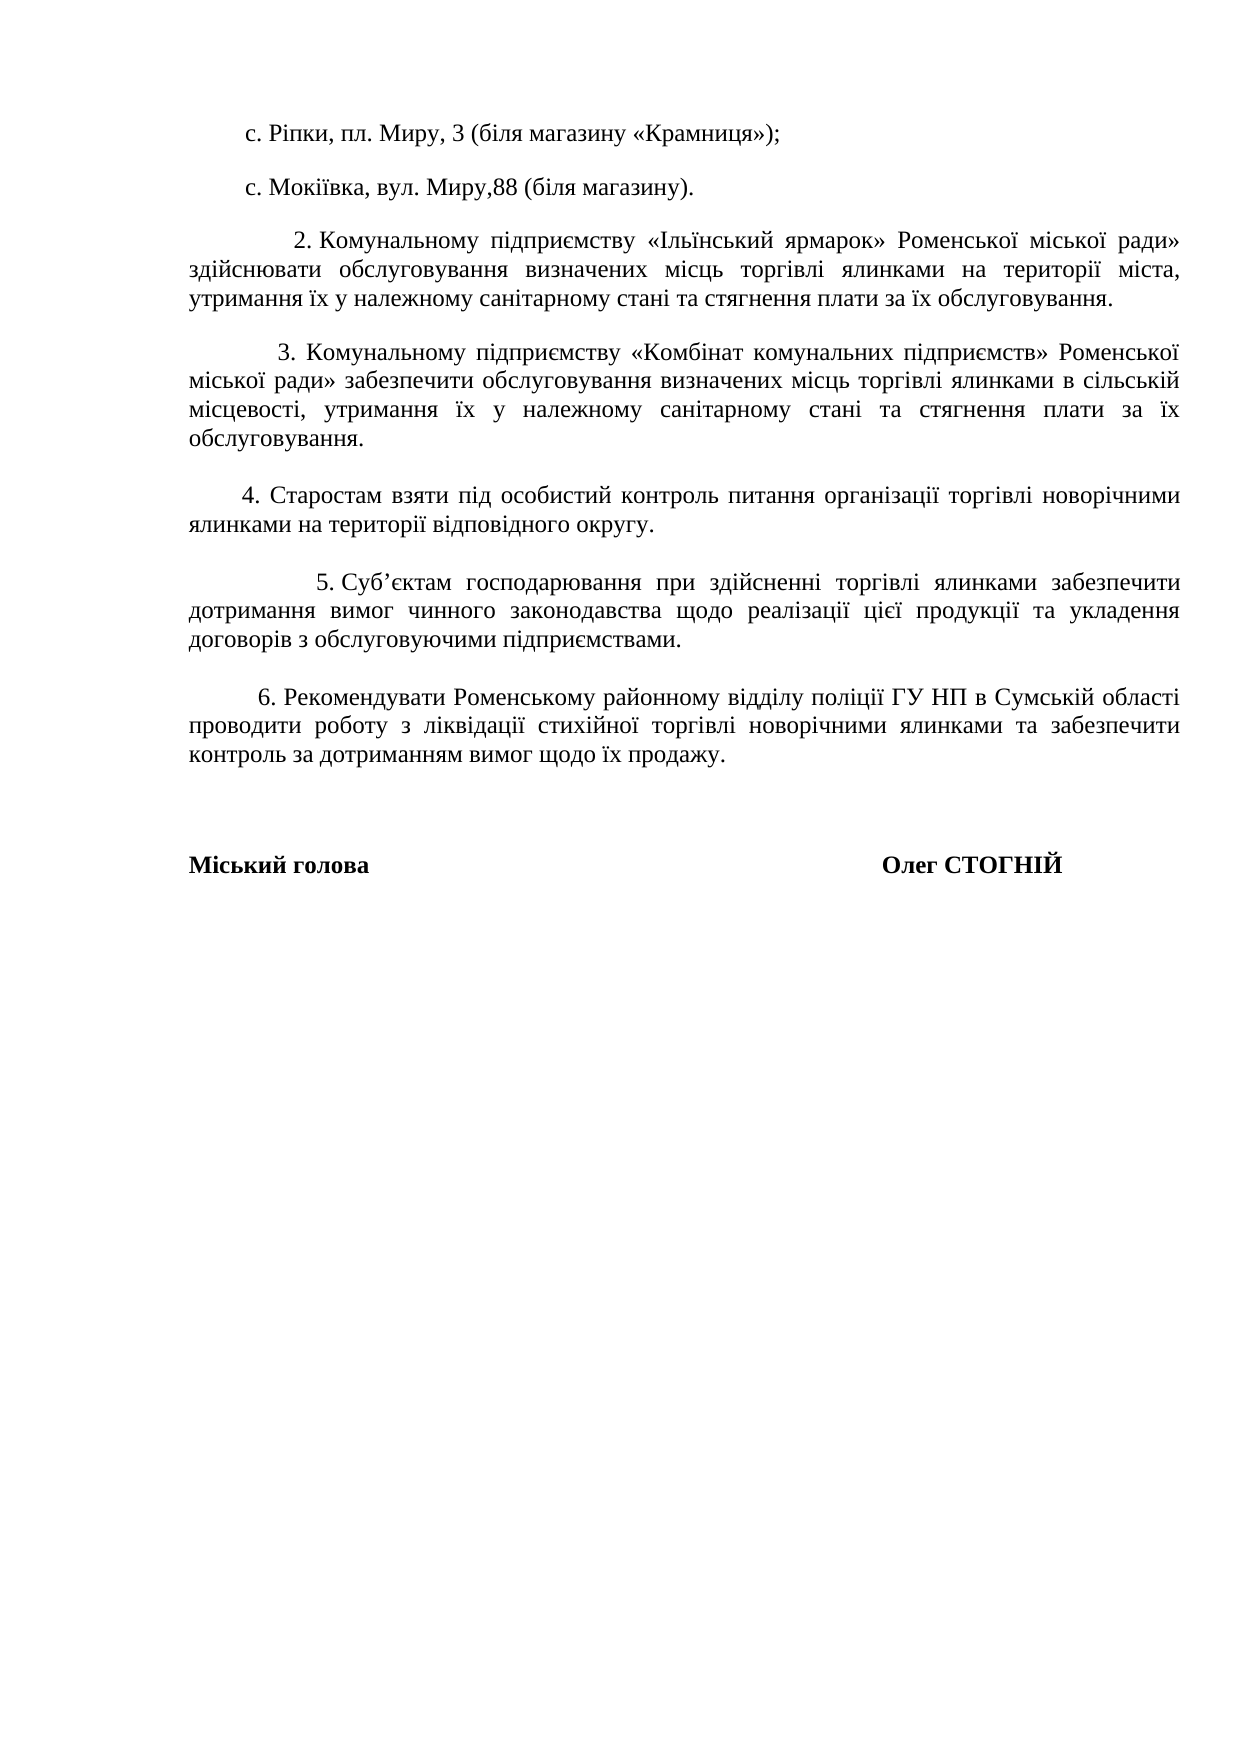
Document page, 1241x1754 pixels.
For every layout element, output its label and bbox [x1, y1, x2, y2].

table_header [177, 118, 1192, 1610]
